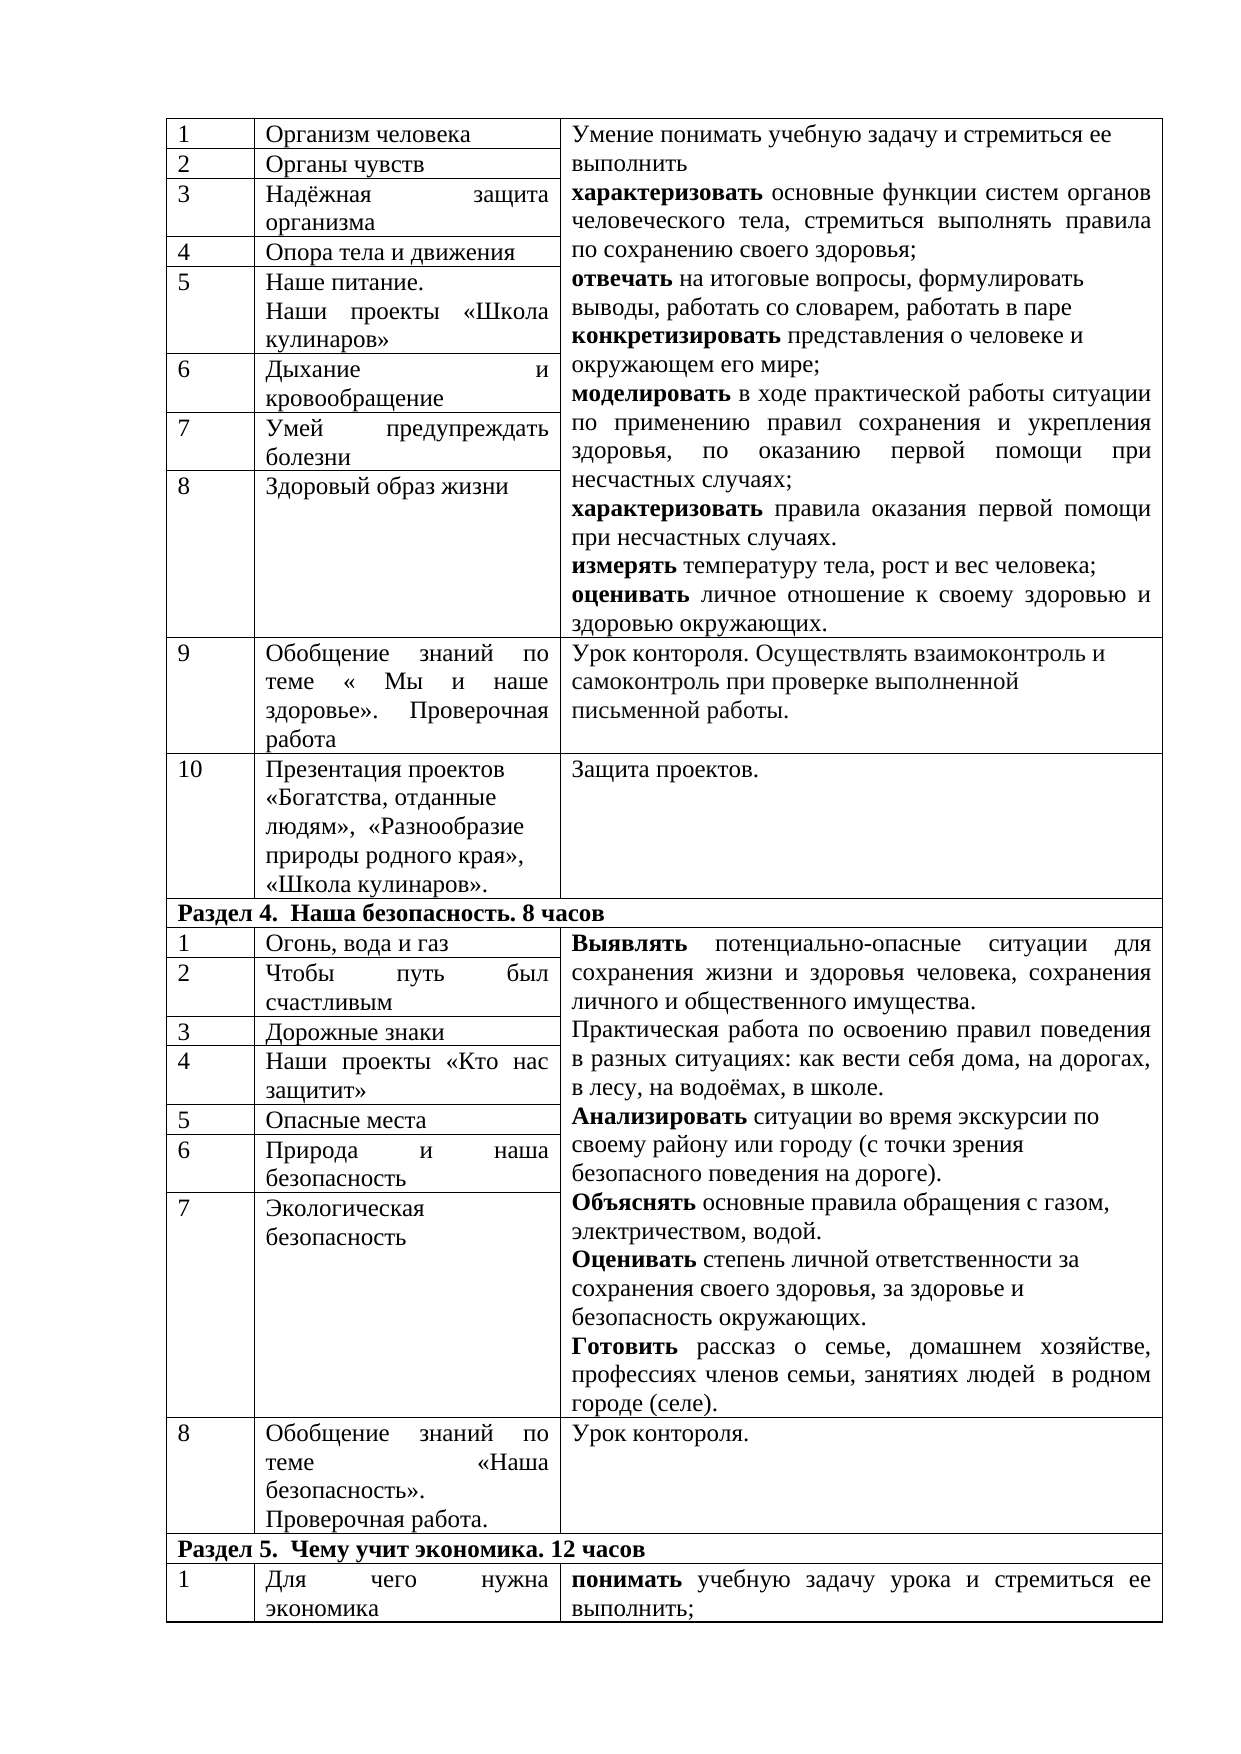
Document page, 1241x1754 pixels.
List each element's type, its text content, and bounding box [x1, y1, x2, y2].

table_cell 2 [167, 958, 254, 1016]
table_cell Огонь, вода и газ [255, 928, 560, 957]
table_cell Раздел 4. Наша безопасность. 8 часов [167, 899, 1162, 927]
table_cell Организм человека [255, 119, 560, 148]
table_cell Наши проекты «Кто нас защитит» [255, 1046, 560, 1104]
table_cell Урок контороля. [561, 1418, 1162, 1533]
table_cell 5 [167, 1105, 254, 1134]
table_cell 7 [167, 1193, 254, 1417]
table_cell 8 [167, 471, 254, 637]
table_cell 3 [167, 179, 254, 236]
table_cell 5 [167, 267, 254, 353]
table_cell Презентация проектов «Богатства, отданные людям», «Разнообразие природы родного края», «Школа кулинаров». [255, 754, 560, 897]
table_cell Опасные места [255, 1105, 560, 1134]
table_cell Урок контороля. Осуществлять взаимоконтроль и самоконтроль при проверке выполненной письменной работы. [561, 638, 1162, 753]
table_cell 3 [167, 1017, 254, 1045]
table_cell Умение понимать учебную задачу и стремиться ее выполнить характеризовать основные функции систем органов человеческого тела, стремиться выполнять правила по сохранению своего здоровья; отвечать на итоговые вопросы, формулировать выводы, работать со словарем, работать в паре конкретизировать представления о человеке и окружающем его мире; моделировать в ходе практической работы ситуации по применению правил сохранения и укрепления здоровья, по оказанию первой помощи при несчастных случаях; характеризовать правила оказания первой помощи при несчастных случаях. измерять температуру тела, рост и вес человека; оценивать личное отношение к своему здоровью и здоровью окружающих. [561, 119, 1162, 637]
table_cell 1 [167, 928, 254, 957]
table_cell 1 [167, 1564, 254, 1621]
table_cell Дорожные знаки [255, 1017, 560, 1045]
table_cell 6 [167, 1135, 254, 1192]
table_cell 8 [167, 1418, 254, 1533]
table_cell Здоровый образ жизни [255, 471, 560, 637]
table_cell 9 [167, 638, 254, 753]
table_cell 7 [167, 413, 254, 470]
table_cell 6 [167, 354, 254, 412]
table_cell 10 [167, 754, 254, 897]
table_cell Обобщение знаний по теме « Мы и наше здоровье». Проверочная работа [255, 638, 560, 753]
table_cell Выявлять потенциально-опасные ситуации для сохранения жизни и здоровья человека, сохранения личного и общественного имущества. Практическая работа по освоению правил поведения в разных ситуациях: как вести себя дома, на дорогах, в лесу, на водоёмах, в школе. Анализировать ситуации во время экскурсии по своему району или городу (с точки зрения безопасного поведения на дороге). Объяснять основные правила обращения с газом, электричеством, водой. Оценивать степень личной ответственности за сохранения своего здоровья, за здоровье и безопасность окружающих. Готовить рассказ о семье, домашнем хозяйстве, профессиях членов семьи, занятиях людей в родном городе (селе). [561, 928, 1162, 1417]
table_cell Опора тела и движения [255, 237, 560, 266]
table_cell 4 [167, 237, 254, 266]
table_cell 1 [167, 119, 254, 148]
table_cell Обобщение знаний по теме «Наша безопасность». Проверочная работа. [255, 1418, 560, 1533]
table_cell 4 [167, 1046, 254, 1104]
table_cell Органы чувств [255, 149, 560, 178]
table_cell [561, 1564, 1162, 1621]
table_cell Дыхание и кровообращение [255, 354, 560, 412]
table_cell Наше питание. Наши проекты «Школа кулинаров» [255, 267, 560, 353]
table_cell 2 [167, 149, 254, 178]
table_cell Для чего нужна экономика [255, 1564, 560, 1621]
table_cell Умей предупреждать болезни [255, 413, 560, 470]
table_cell Защита проектов. [561, 754, 1162, 897]
table_cell Раздел 5. Чему учит экономика. 12 часов [167, 1534, 1162, 1563]
table_cell Природа и наша безопасность [255, 1135, 560, 1192]
table_cell Чтобы путь был счастливым [255, 958, 560, 1016]
table_cell Надёжная защита организма [255, 179, 560, 236]
table_cell Экологическая безопасность [255, 1193, 560, 1417]
